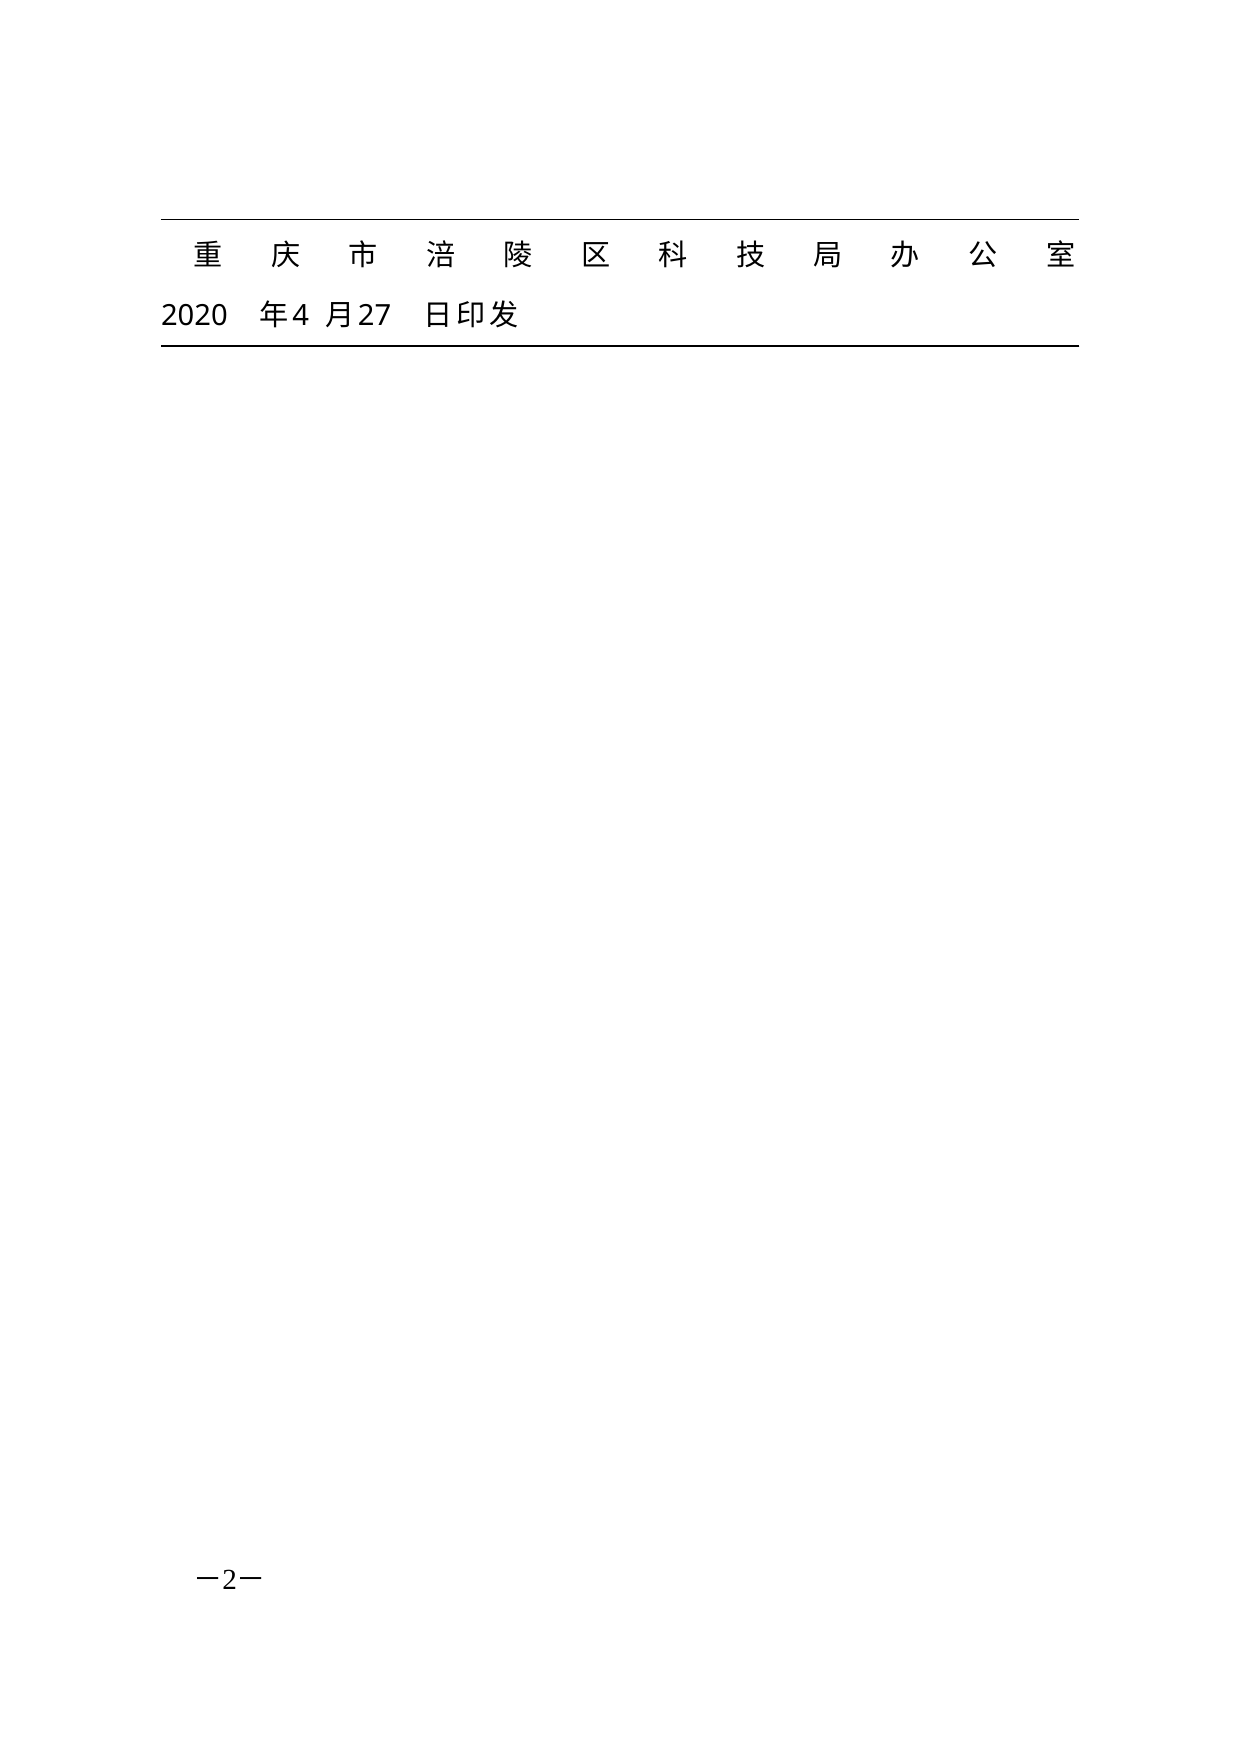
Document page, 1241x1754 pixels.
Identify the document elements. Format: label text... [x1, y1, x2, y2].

text 重庆市涪陵区科技局办公室 2020年4月27日印发 [161, 220, 1079, 345]
